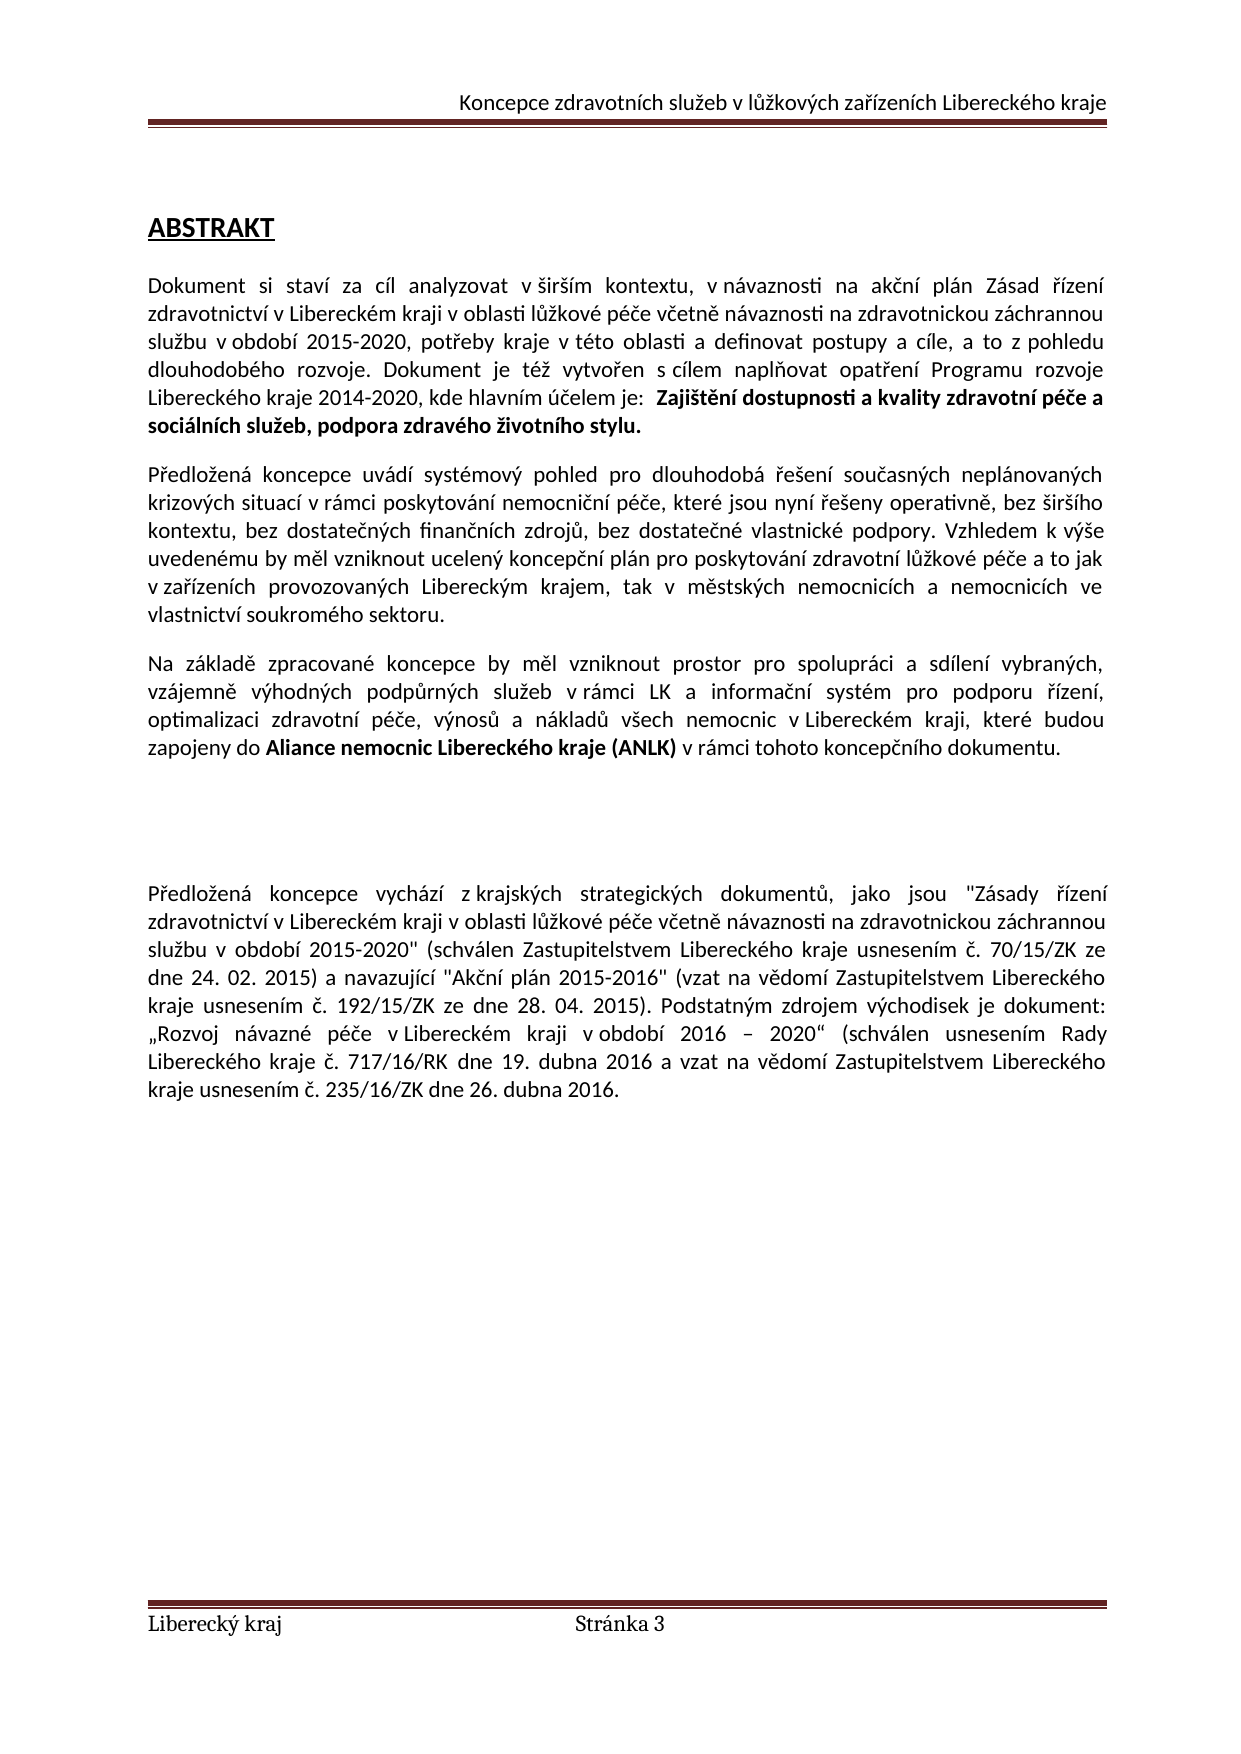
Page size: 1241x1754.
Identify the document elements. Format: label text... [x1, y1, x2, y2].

text ABSTRAKT [148, 209, 1107, 245]
text Předložená koncepce vychází z krajských strategických dokumentů, jako jsou "Zásady řízení zdravotnictví v Libereckém kraji v oblasti lůžkové péče včetně návaznosti na zdravotnickou záchrannou službu v období 2015-2020" (schválen Zastupitelstvem Libereckého kraje usnesením č. 70/15/ZK ze dne 24. 02. 2015) a navazující "Akční plán 2015-2016" (vzat na vědomí Zastupitelstvem Libereckého kraje usnesením č. 192/15/ZK ze dne 28. 04. 2015). Podstatným zdrojem východisek je dokument: „Rozvoj návazné péče v Libereckém kraji v období 2016 – 2020“ (schválen usnesením Rady Libereckého kraje č. 717/16/RK dne 19. dubna 2016 a vzat na vědomí Zastupitelstvem Libereckého kraje usnesením č. 235/16/ZK dne 26. dubna 2016. [148, 879, 1107, 1103]
text Na základě zpracované koncepce by měl vzniknout prostor pro spolupráci a sdílení vybraných, vzájemně výhodných podpůrných služeb v rámci LK a informační systém pro podporu řízení, optimalizaci zdravotní péče, výnosů a nákladů všech nemocnic v Libereckém kraji, které budou zapojeny do Aliance nemocnic Libereckého kraje (ANLK) v rámci tohoto koncepčního dokumentu. [148, 649, 1104, 761]
text Předložená koncepce uvádí systémový pohled pro dlouhodobá řešení současných neplánovaných krizových situací v rámci poskytování nemocniční péče, které jsou nyní řešeny operativně, bez širšího kontextu, bez dostatečných finančních zdrojů, bez dostatečné vlastnické podpory. Vzhledem k výše uvedenému by měl vzniknout ucelený koncepční plán pro poskytování zdravotní lůžkové péče a to jak v zařízeních provozovaných Libereckým krajem, tak v městských nemocnicích a nemocnicích ve vlastnictví soukromého sektoru. [148, 460, 1104, 628]
text Dokument si staví za cíl analyzovat v širším kontextu, v návaznosti na akční plán Zásad řízení zdravotnictví v Libereckém kraji v oblasti lůžkové péče včetně návaznosti na zdravotnickou záchrannou službu v období 2015-2020, potřeby kraje v této oblasti a definovat postupy a cíle, a to z pohledu dlouhodobého rozvoje. Dokument je též vytvořen s cílem naplňovat opatření Programu rozvoje Libereckého kraje 2014-2020, kde hlavním účelem je: Zajištění dostupnosti a kvality zdravotní péče a sociálních služeb, podpora zdravého životního stylu. [148, 271, 1104, 439]
